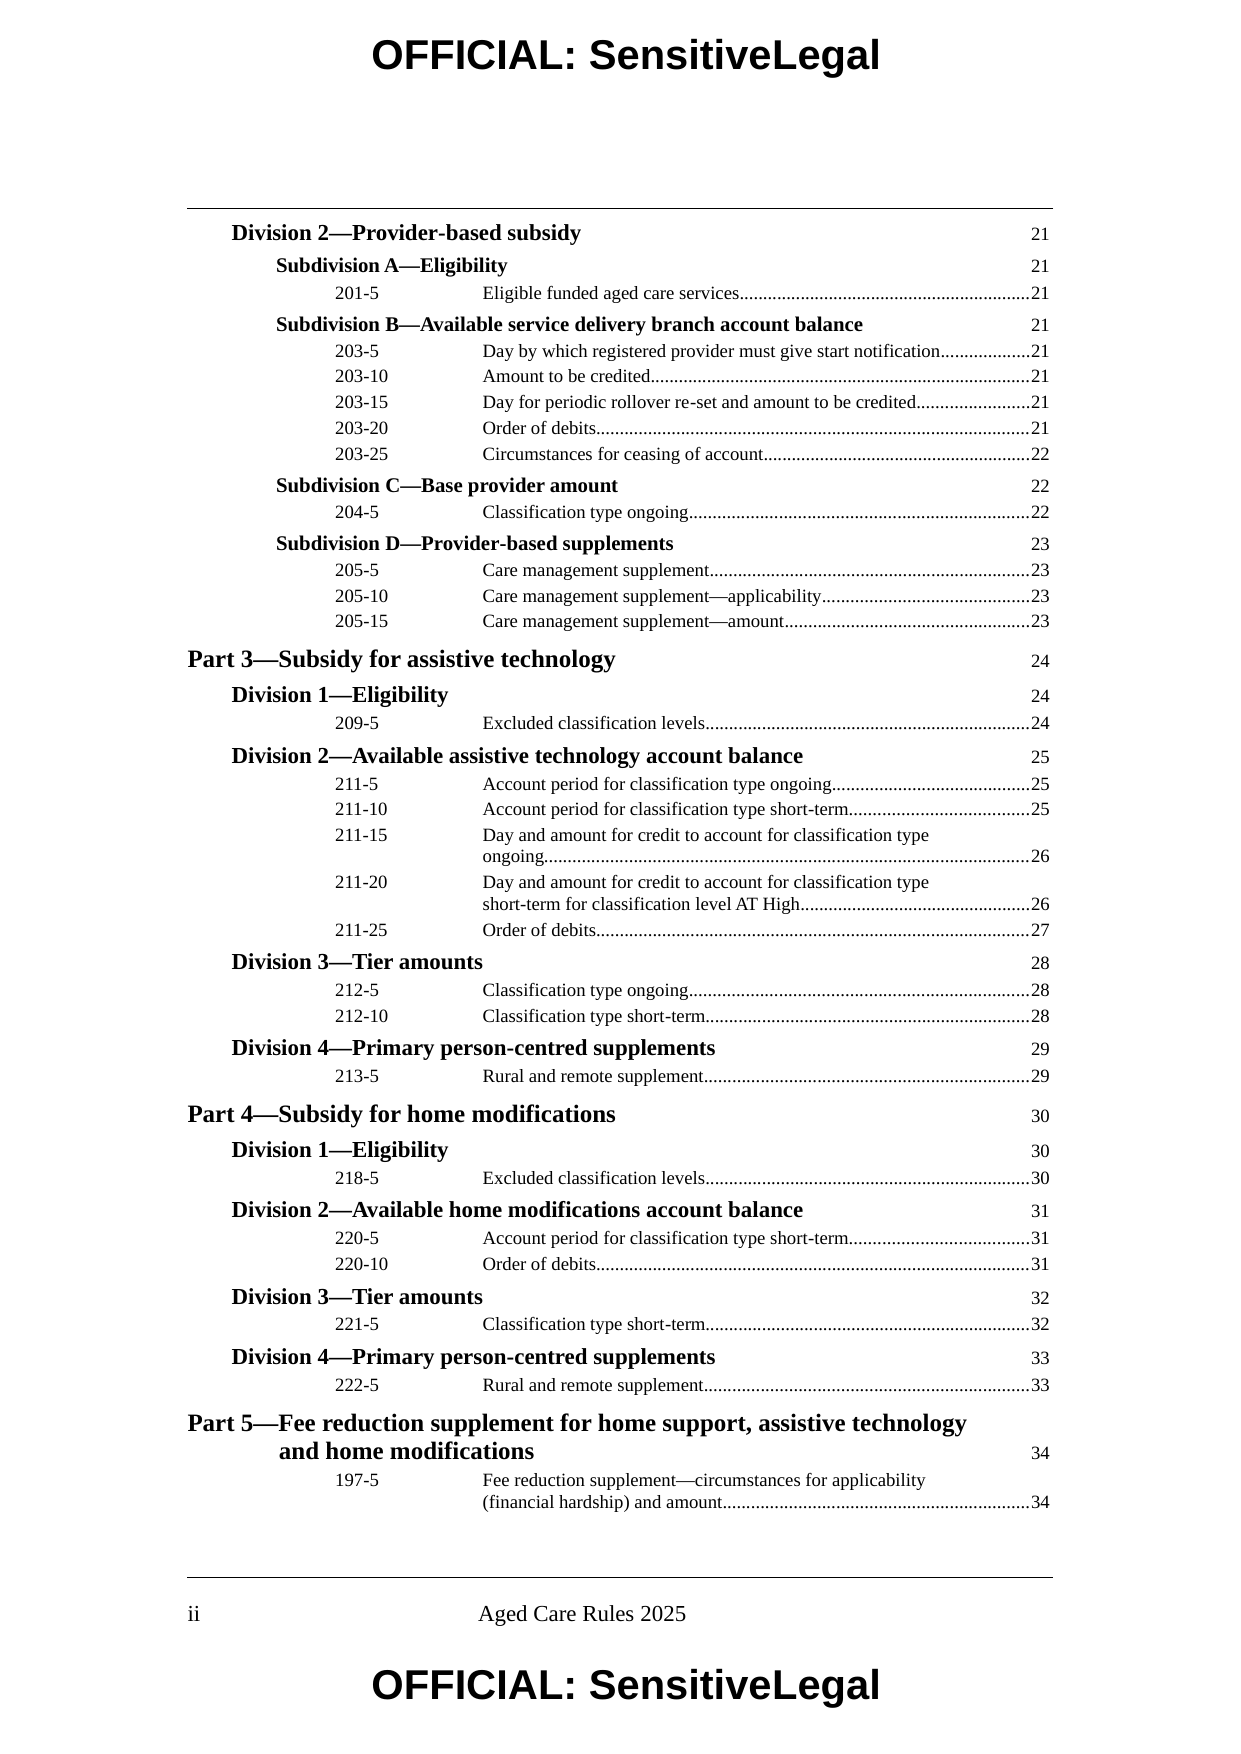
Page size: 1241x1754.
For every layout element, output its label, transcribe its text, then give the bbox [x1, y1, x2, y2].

text Division 3—Tier amounts 32 [231, 1283, 994, 1309]
text Subdivision A—Eligibility 21 [276, 253, 994, 277]
text Division 2—Provider-based subsidy 21 [231, 219, 994, 245]
text Division 2—Available assistive technology account balance 25 [231, 742, 994, 768]
text 211-5 Account period for classification type ongoing 25 [335, 772, 994, 794]
text 205-5 Care management supplement 23 [335, 559, 994, 580]
text 203-20 Order of debits 21 [335, 417, 994, 438]
text 220-5 Account period for classification type short-term 31 [335, 1227, 994, 1249]
text Part 4—Subsidy for home modifications 30 [187, 1099, 994, 1128]
text Subdivision D—Provider-based supplements 23 [276, 531, 994, 555]
text 211-10 Account period for classification type short-term 25 [335, 798, 994, 820]
text 221-5 Classification type short-term 32 [335, 1313, 994, 1335]
text 203-5 Day by which registered provider must give start notification 21 [335, 340, 994, 361]
text Subdivision B—Available service delivery branch account balance 21 [276, 311, 994, 336]
text 211-15 Day and amount for credit to account for classification type ongoing 26 [335, 824, 994, 867]
text Division 1—Eligibility 30 [231, 1136, 994, 1162]
text 201-5 Eligible funded aged care services 21 [335, 282, 994, 303]
text 222-5 Rural and remote supplement 33 [335, 1374, 994, 1395]
text 197-5 Fee reduction supplement—circumstances for applicability (financial hardship) and amount 34 [335, 1469, 994, 1512]
text 204-5 Classification type ongoing 22 [335, 501, 994, 522]
text 220-10 Order of debits 31 [335, 1253, 994, 1274]
text Division 3—Tier amounts 28 [231, 948, 994, 975]
text 218-5 Excluded classification levels 30 [335, 1167, 994, 1188]
text 212-5 Classification type ongoing 28 [335, 979, 994, 1000]
text Division 4—Primary person-centred supplements 29 [231, 1034, 994, 1061]
text Division 2—Available home modifications account balance 31 [231, 1197, 994, 1223]
text 205-15 Care management supplement—amount 23 [335, 610, 994, 632]
text Part 3—Subsidy for assistive technology 24 [187, 644, 994, 673]
text 211-25 Order of debits 27 [335, 918, 994, 940]
text 203-25 Circumstances for ceasing of account 22 [335, 443, 994, 464]
text 209-5 Excluded classification levels 24 [335, 712, 994, 733]
text 213-5 Rural and remote supplement 29 [335, 1065, 994, 1087]
text Division 4—Primary person-centred supplements 33 [231, 1343, 994, 1369]
text 205-10 Care management supplement—applicability 23 [335, 584, 994, 606]
text 203-15 Day for periodic rollover re-set and amount to be credited 21 [335, 391, 994, 413]
text 203-10 Amount to be credited 21 [335, 365, 994, 387]
text 212-10 Classification type short-term 28 [335, 1004, 994, 1026]
text Subdivision C—Base provider amount 22 [276, 472, 994, 497]
text Division 1—Eligibility 24 [231, 681, 994, 708]
text Part 5—Fee reduction supplement for home support, assistive technology and home modifications 34 [187, 1408, 994, 1465]
text 211-20 Day and amount for credit to account for classification type short-term for classification level AT High 26 [335, 871, 994, 914]
